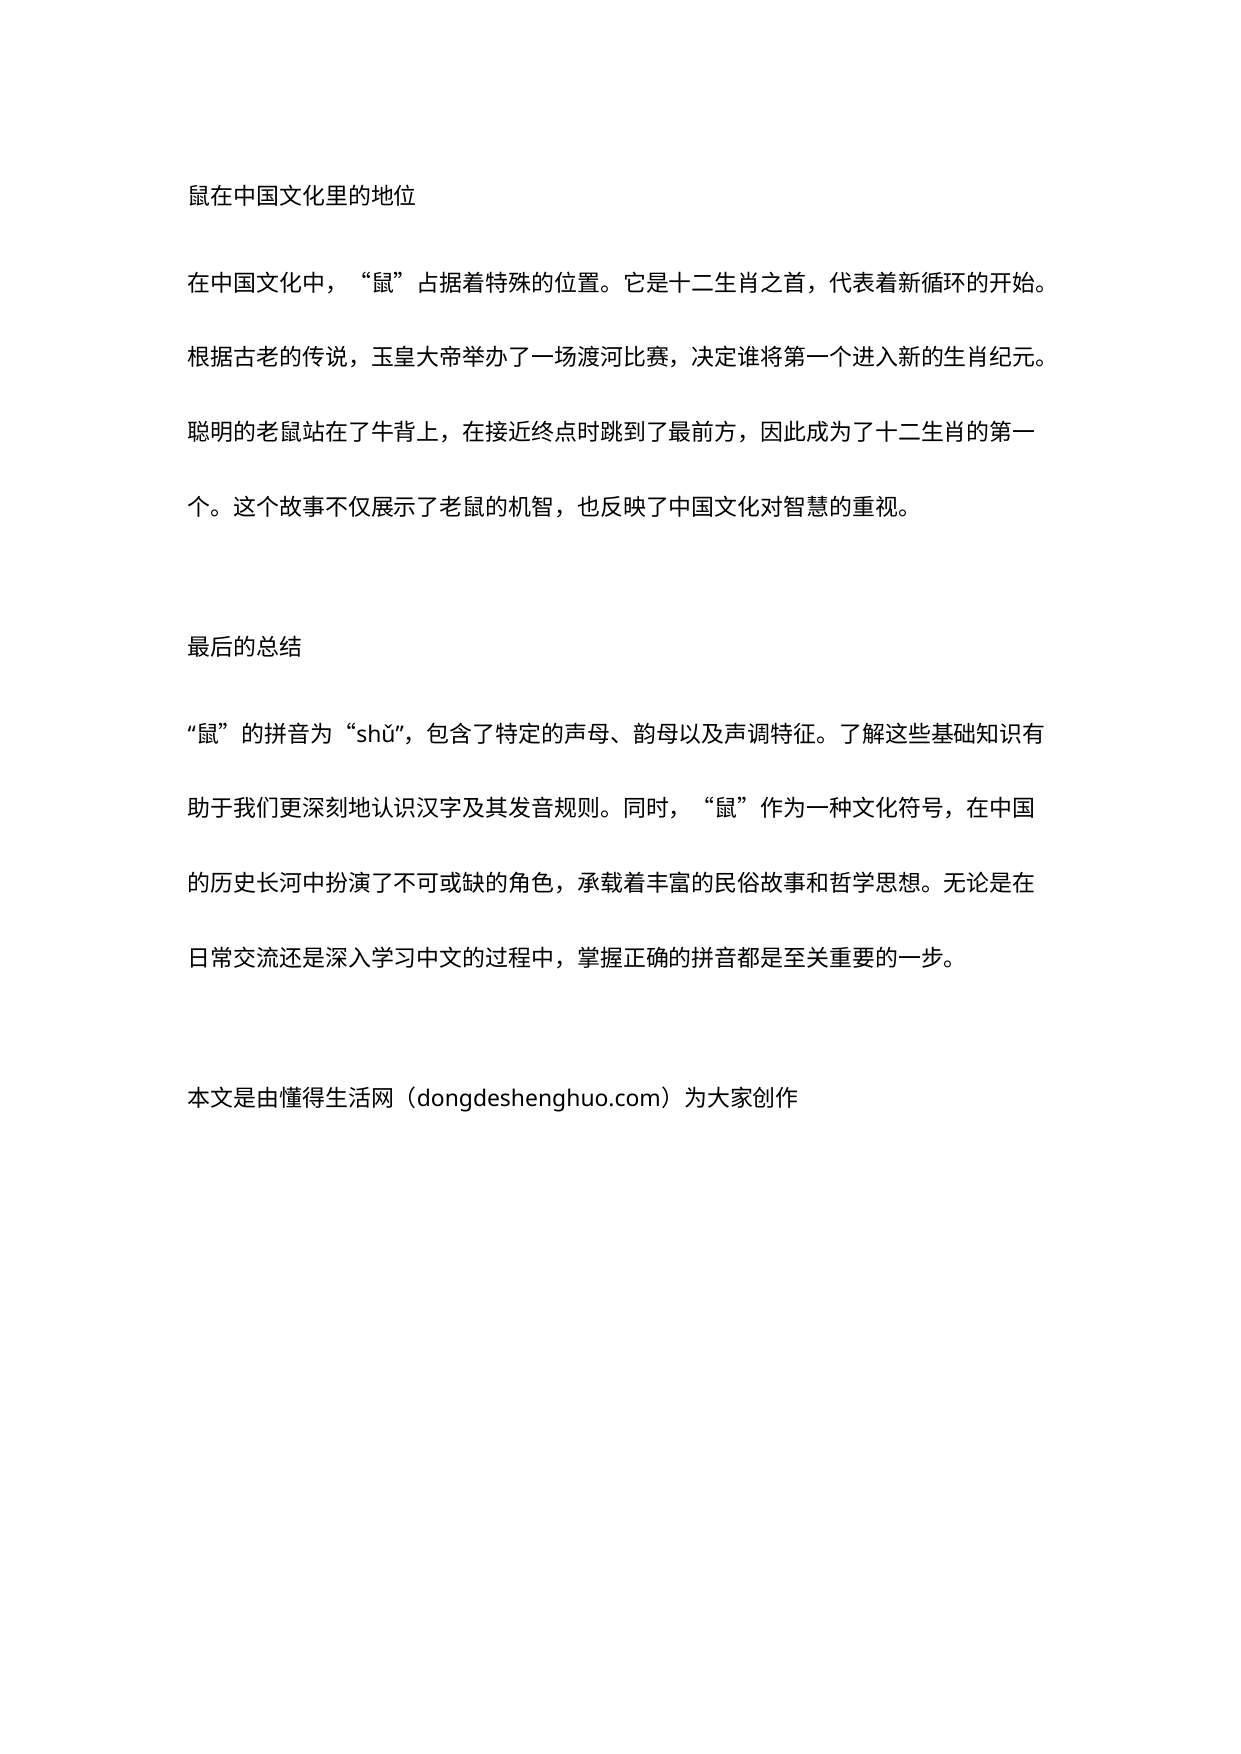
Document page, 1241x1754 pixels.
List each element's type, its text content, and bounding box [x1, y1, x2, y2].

text 最后的总结 [187, 613, 1053, 678]
text 在中国文化中，“鼠”占据着特殊的位置。它是十二生肖之首，代表着新循环的开始。根据古老的传说，玉皇大帝举办了一场渡河比赛，决定谁将第一个进入新的生肖纪元。聪明的老鼠站在了牛背上，在接近终点时跳到了最前方，因此成为了十二生肖的第一个。这个故事不仅展示了老鼠的机智，也反映了中国文化对智慧的重视。 [187, 248, 1053, 538]
text “鼠”的拼音为“shǔ”，包含了特定的声母、韵母以及声调特征。了解这些基础知识有助于我们更深刻地认识汉字及其发音规则。同时，“鼠”作为一种文化符号，在中国的历史长河中扮演了不可或缺的角色，承载着丰富的民俗故事和哲学思想。无论是在日常交流还是深入学习中文的过程中，掌握正确的拼音都是至关重要的一步。 [187, 699, 1053, 989]
text 鼠在中国文化里的地位 [187, 162, 1053, 227]
text 本文是由懂得生活网（dongdeshenghuo.com）为大家创作 [187, 1064, 1053, 1129]
